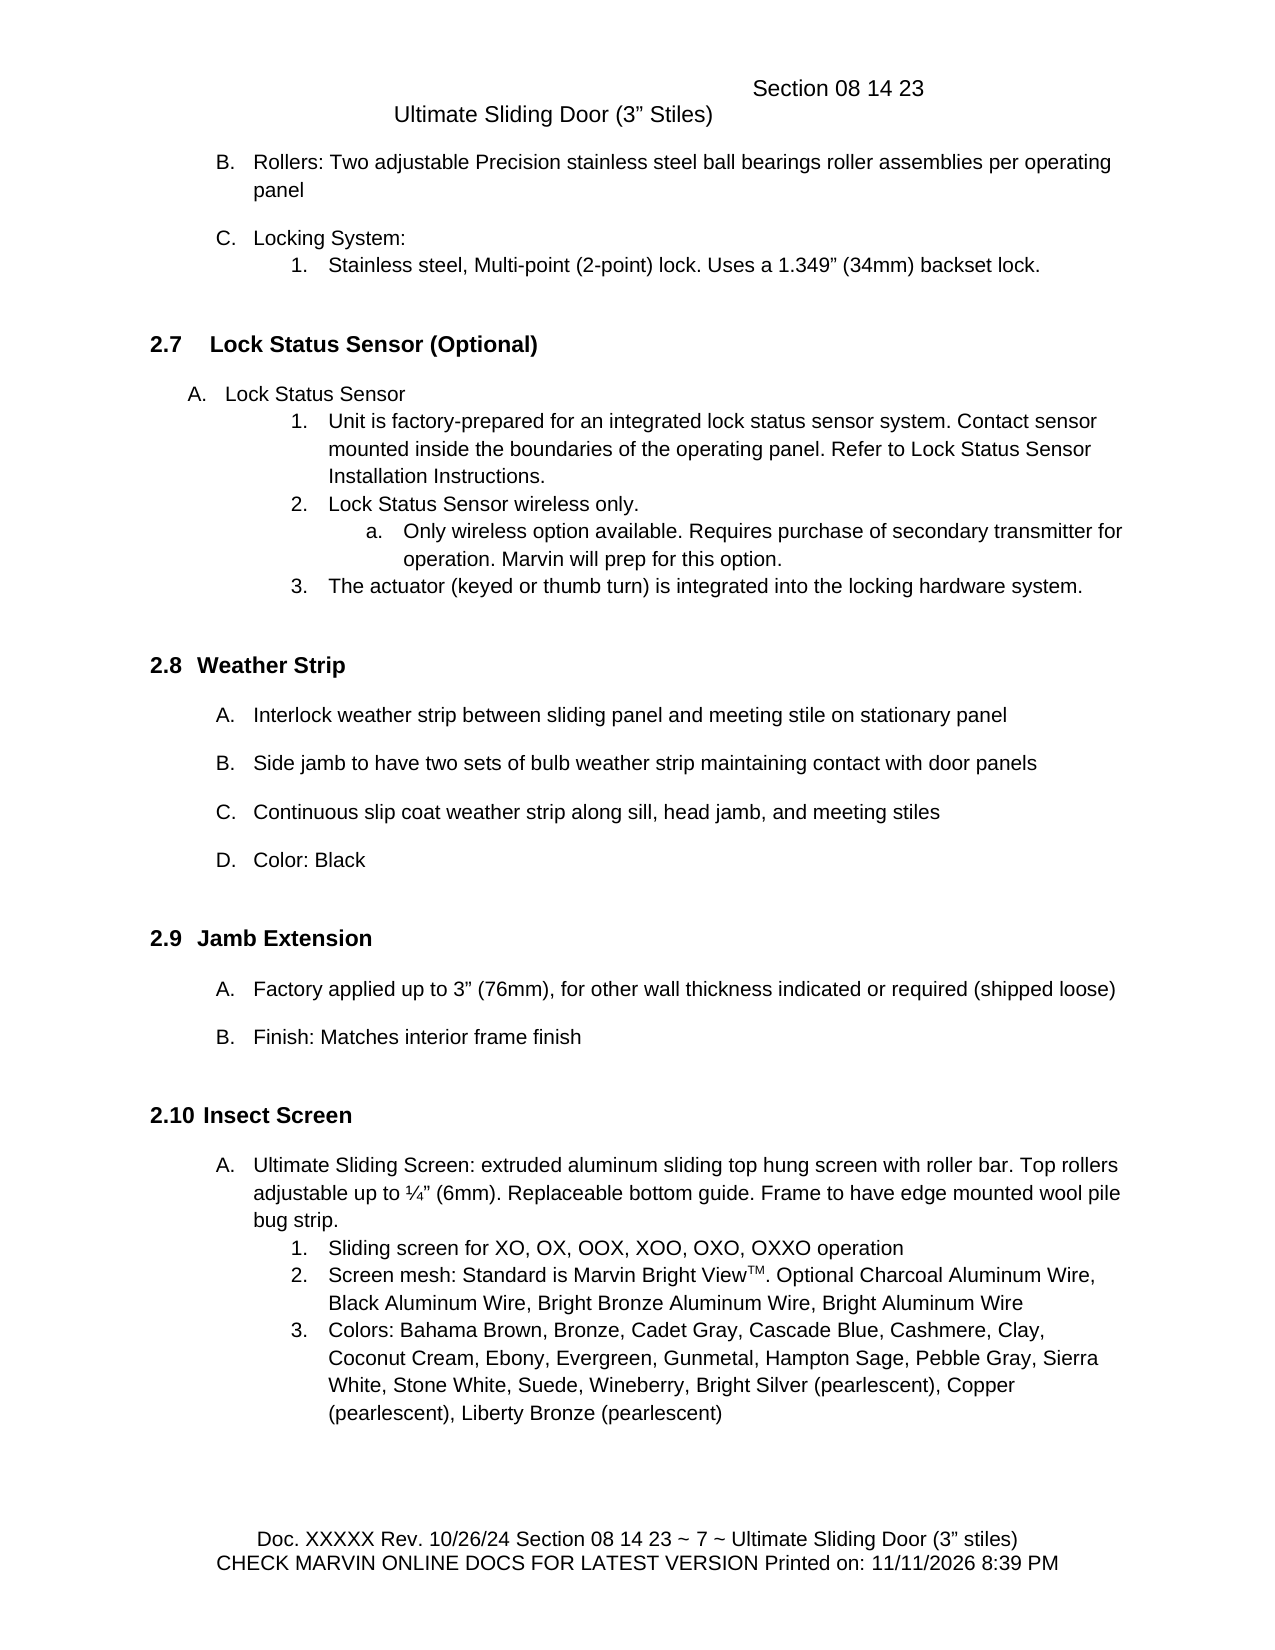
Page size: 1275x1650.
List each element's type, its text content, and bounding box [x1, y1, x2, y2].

list Sliding screen for XO, OX, OOX, XOO, OXO, OXXO operation [291, 1236, 1125, 1260]
subtitle Lock Status Sensor (Optional) [150, 331, 1125, 357]
list Screen mesh: Standard is Marvin Bright ViewTM. Optional Charcoal Aluminum Wire, Black Aluminum Wire, Bright Bronze Aluminum Wire, Bright Aluminum Wire [291, 1263, 1125, 1315]
subtitle Factory applied up to 3” (76mm), for other wall thickness indicated or required (shipped loose) [216, 976, 1125, 1000]
subtitle Jamb Extension [150, 925, 1125, 952]
subtitle Finish: Matches interior frame finish [216, 1025, 1125, 1049]
list Unit is factory-prepared for an integrated lock status sensor system. Contact sensor mounted inside the boundaries of the operating panel. Refer to Lock Status Sensor Installation Instructions. [291, 409, 1125, 488]
list The actuator (keyed or thumb turn) is integrated into the locking hardware system. [291, 574, 1125, 598]
subtitle Ultimate Sliding Screen: extruded aluminum sliding top hung screen with roller bar. Top rollers adjustable up to ¼” (6mm). Replaceable bottom guide. Frame to have edge mounted wool pile bug strip. [216, 1153, 1125, 1232]
subtitle Continuous slip coat weather strip along sill, head jamb, and meeting stiles [216, 799, 1125, 823]
subtitle Locking System: [216, 226, 1125, 250]
list Lock Status Sensor wireless only. [291, 492, 1125, 516]
list Only wireless option available. Requires purchase of secondary transmitter for operation. Marvin will prep for this option. [366, 519, 1125, 571]
subtitle Rollers: Two adjustable Precision stainless steel ball bearings roller assemblies per operating panel [216, 150, 1125, 201]
subtitle Weather Strip [150, 652, 1125, 678]
subtitle Lock Status Sensor [187, 382, 1125, 406]
subtitle Side jamb to have two sets of bulb weather strip maintaining contact with door panels [216, 751, 1125, 775]
list Colors: Bahama Brown, Bronze, Cadet Gray, Cascade Blue, Cashmere, Clay, Coconut Cream, Ebony, Evergreen, Gunmetal, Hampton Sage, Pebble Gray, Sierra White, Stone White, Suede, Wineberry, Bright Silver (pearlescent), Copper (pearlescent), Liberty Bronze (pearlescent) [291, 1318, 1125, 1425]
subtitle Color: Black [216, 848, 1125, 872]
list Stainless steel, Multi-point (2-point) lock. Uses a 1.349” (34mm) backset lock. [291, 253, 1125, 277]
subtitle Interlock weather strip between sliding panel and meeting stile on stationary panel [216, 703, 1125, 727]
subtitle Insect Screen [150, 1102, 1125, 1129]
